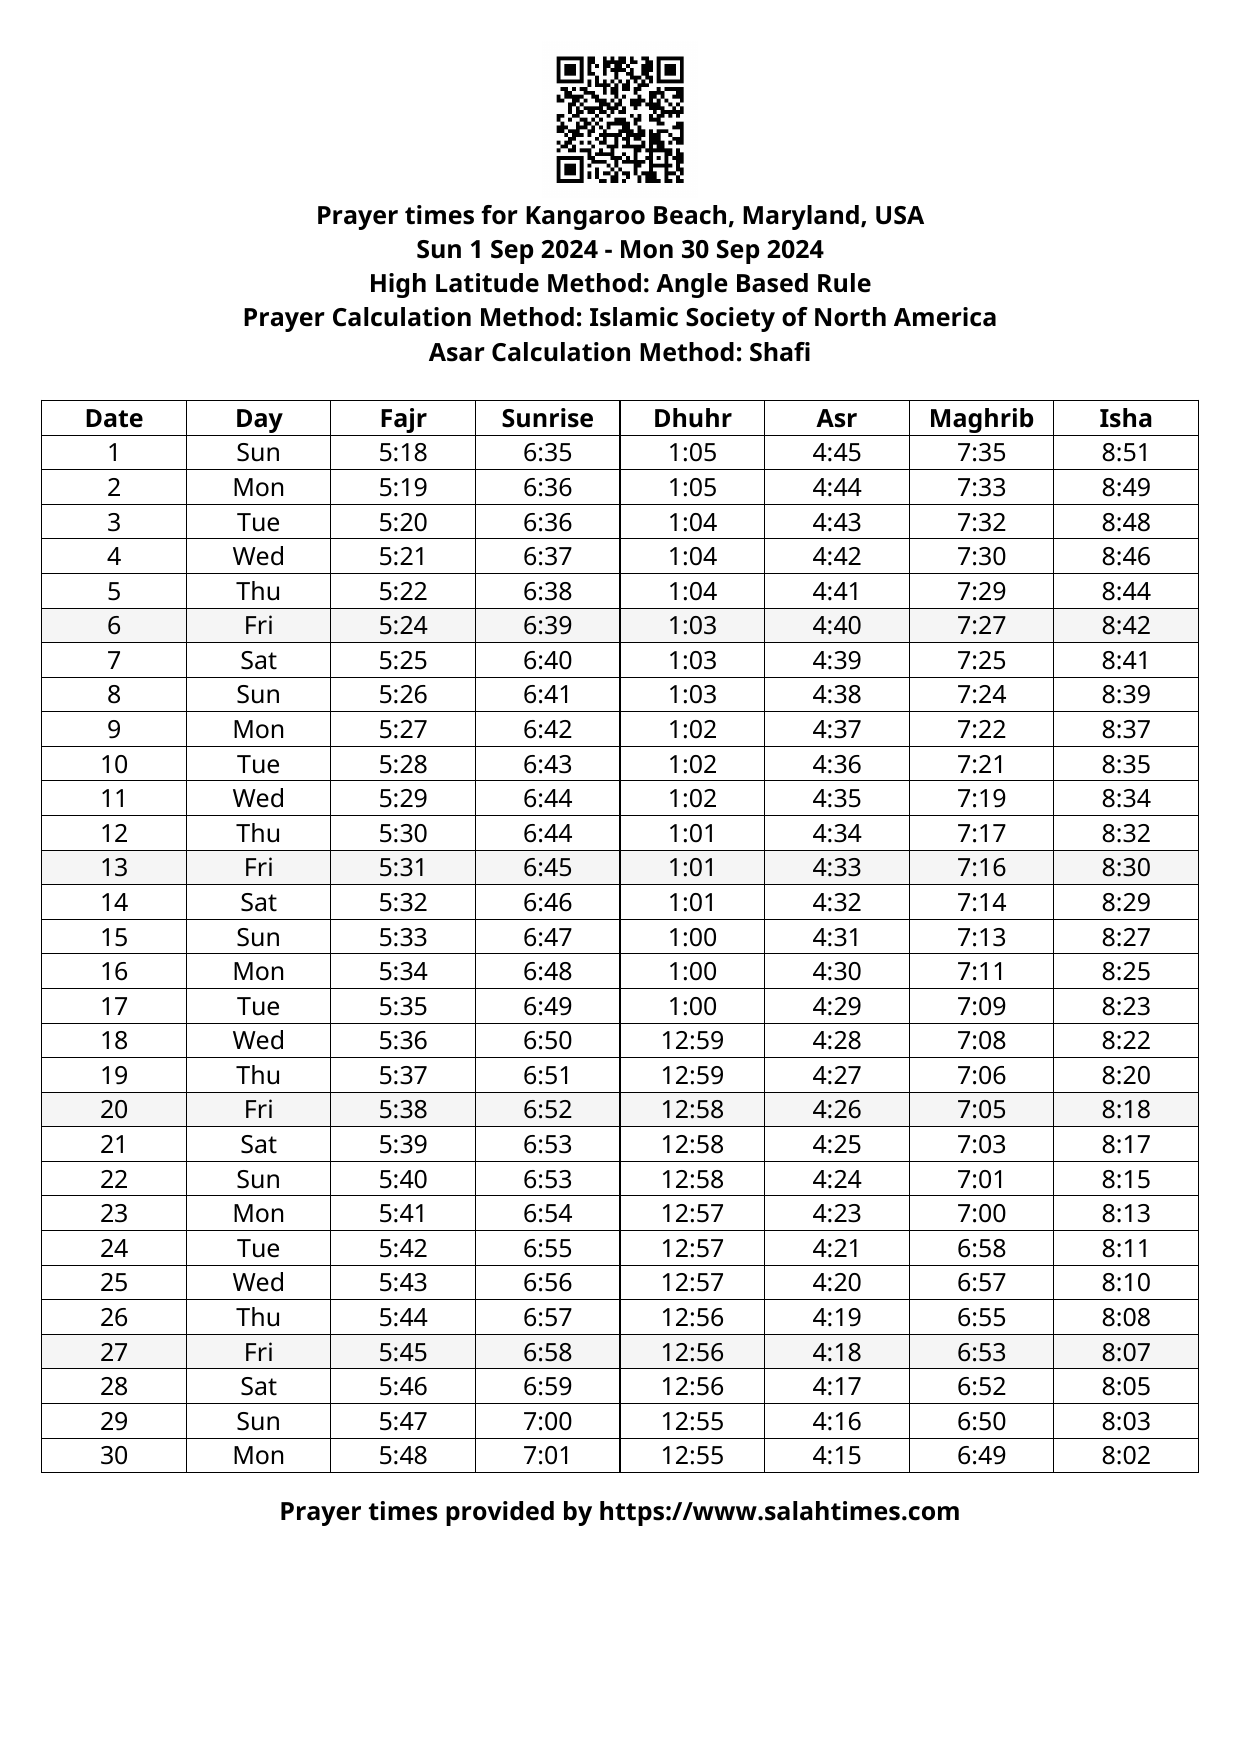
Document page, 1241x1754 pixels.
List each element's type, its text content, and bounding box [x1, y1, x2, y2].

text Sun 1 Sep 2024 - Mon 30 Sep 2024 [42, 232, 1198, 266]
table_cell 2 [42, 470, 186, 504]
table_cell 4:43 [765, 505, 909, 538]
table_cell 6:57 [476, 1300, 619, 1334]
table_cell 6:55 [476, 1231, 619, 1264]
table_cell 7:03 [910, 1127, 1053, 1161]
table_cell 6:53 [910, 1335, 1053, 1368]
table_cell 6:41 [476, 678, 619, 711]
table_cell 12:56 [621, 1335, 764, 1368]
table_cell 7:00 [476, 1404, 619, 1437]
table_cell 5:46 [331, 1369, 475, 1403]
table_cell 27 [42, 1335, 186, 1368]
table_cell 7:27 [910, 609, 1053, 642]
table_cell 20 [42, 1093, 186, 1126]
table_header Asr [765, 401, 909, 434]
table_cell 5:25 [331, 643, 475, 677]
table_cell Sun [187, 1162, 330, 1195]
table_cell 7:01 [476, 1439, 619, 1472]
table_cell 1:02 [621, 781, 764, 815]
table_cell 4:25 [765, 1127, 909, 1161]
table_cell 7:16 [910, 851, 1053, 884]
table_cell 7:06 [910, 1058, 1053, 1092]
table_cell 6:38 [476, 574, 619, 607]
table_cell 5:27 [331, 712, 475, 746]
table_cell Fri [187, 851, 330, 884]
table_cell 4:44 [765, 470, 909, 504]
table_cell 5:20 [331, 505, 475, 538]
table_cell Thu [187, 1058, 330, 1092]
text Prayer times for Kangaroo Beach, Maryland, USA [42, 198, 1198, 232]
table_cell 4:23 [765, 1196, 909, 1230]
table_cell 19 [42, 1058, 186, 1092]
table_cell 6:43 [476, 747, 619, 780]
table_cell Mon [187, 954, 330, 988]
table_cell 4:28 [765, 1024, 909, 1057]
table_cell 16 [42, 954, 186, 988]
table_cell 12:56 [621, 1369, 764, 1403]
table_cell 8:41 [1054, 643, 1198, 677]
table_cell Mon [187, 712, 330, 746]
table_cell 6 [42, 609, 186, 642]
table_cell 7:22 [910, 712, 1053, 746]
table_cell 4:32 [765, 885, 909, 919]
table_cell 10 [42, 747, 186, 780]
table_cell 5:32 [331, 885, 475, 919]
table_cell 6:44 [476, 816, 619, 849]
table_cell 4:27 [765, 1058, 909, 1092]
table_cell 6:45 [476, 851, 619, 884]
table_cell 4:34 [765, 816, 909, 849]
table_cell 4:21 [765, 1231, 909, 1264]
table_cell 5:28 [331, 747, 475, 780]
table_cell 8:46 [1054, 539, 1198, 573]
table_cell 8:10 [1054, 1266, 1198, 1299]
table_cell 6:58 [910, 1231, 1053, 1264]
table_cell 6:44 [476, 781, 619, 815]
table_cell 5:44 [331, 1300, 475, 1334]
table_cell 6:50 [476, 1024, 619, 1057]
table_cell 5:39 [331, 1127, 475, 1161]
table_cell 1:00 [621, 989, 764, 1022]
table_cell 8:22 [1054, 1024, 1198, 1057]
table_cell 8:48 [1054, 505, 1198, 538]
table_cell Wed [187, 781, 330, 815]
table_cell 1:02 [621, 747, 764, 780]
table_cell 8:29 [1054, 885, 1198, 919]
table_cell 1:00 [621, 954, 764, 988]
table_cell 1:05 [621, 436, 764, 469]
table_cell 5:21 [331, 539, 475, 573]
table_cell 15 [42, 920, 186, 953]
table_cell 12:57 [621, 1196, 764, 1230]
table_cell 12:57 [621, 1266, 764, 1299]
table_cell 23 [42, 1196, 186, 1230]
table_cell 8:51 [1054, 436, 1198, 469]
table_cell 8:44 [1054, 574, 1198, 607]
table_cell 7:35 [910, 436, 1053, 469]
table_cell 8:15 [1054, 1162, 1198, 1195]
table_cell 8:07 [1054, 1335, 1198, 1368]
table_cell 6:39 [476, 609, 619, 642]
table_cell 1:04 [621, 505, 764, 538]
table_cell 4:38 [765, 678, 909, 711]
table_cell Mon [187, 1196, 330, 1230]
table_cell 5:37 [331, 1058, 475, 1092]
table_cell 6:51 [476, 1058, 619, 1092]
table_cell 5:47 [331, 1404, 475, 1437]
table_cell 4:45 [765, 436, 909, 469]
table_cell 6:52 [476, 1093, 619, 1126]
table_cell Mon [187, 1439, 330, 1472]
table_cell 8:05 [1054, 1369, 1198, 1403]
table_cell 13 [42, 851, 186, 884]
text High Latitude Method: Angle Based Rule [42, 266, 1198, 300]
table_cell 7:08 [910, 1024, 1053, 1057]
table_cell 8:18 [1054, 1093, 1198, 1126]
table_cell 1:02 [621, 712, 764, 746]
table_cell 7:14 [910, 885, 1053, 919]
table_cell 4:29 [765, 989, 909, 1022]
table_cell Fri [187, 609, 330, 642]
table_cell 6:35 [476, 436, 619, 469]
table_cell 1:03 [621, 678, 764, 711]
table_cell Sun [187, 920, 330, 953]
table_cell 1:01 [621, 816, 764, 849]
table_cell 6:37 [476, 539, 619, 573]
table_cell 12:58 [621, 1127, 764, 1161]
table_cell 26 [42, 1300, 186, 1334]
table_cell 8:02 [1054, 1439, 1198, 1472]
table_cell Tue [187, 505, 330, 538]
table_cell 5:48 [331, 1439, 475, 1472]
table_cell 8:03 [1054, 1404, 1198, 1437]
table_cell 6:49 [476, 989, 619, 1022]
table_cell 4:16 [765, 1404, 909, 1437]
table_cell Wed [187, 539, 330, 573]
table_cell 4:40 [765, 609, 909, 642]
table_cell Mon [187, 470, 330, 504]
table_cell 12:57 [621, 1231, 764, 1264]
table_cell 7:17 [910, 816, 1053, 849]
table_header Day [187, 401, 330, 434]
picture [542, 41, 699, 198]
table_cell 8:49 [1054, 470, 1198, 504]
table_cell 7:29 [910, 574, 1053, 607]
table_cell 8:20 [1054, 1058, 1198, 1092]
table_header Fajr [331, 401, 475, 434]
table_cell Sun [187, 678, 330, 711]
table_cell 5:30 [331, 816, 475, 849]
table_cell 6:56 [476, 1266, 619, 1299]
table_cell 12:55 [621, 1439, 764, 1472]
table_cell Tue [187, 1231, 330, 1264]
table_cell 7:32 [910, 505, 1053, 538]
table_cell 8:17 [1054, 1127, 1198, 1161]
table_cell 7 [42, 643, 186, 677]
table_cell 1:00 [621, 920, 764, 953]
table_cell 4:35 [765, 781, 909, 815]
table_cell 8:35 [1054, 747, 1198, 780]
table_cell Wed [187, 1024, 330, 1057]
table_header Date [42, 401, 186, 434]
table_cell 12:56 [621, 1300, 764, 1334]
table_cell 8:37 [1054, 712, 1198, 746]
table_cell Sun [187, 436, 330, 469]
table_cell 5:29 [331, 781, 475, 815]
table_cell 5:36 [331, 1024, 475, 1057]
table_cell 4:31 [765, 920, 909, 953]
table_cell 8:32 [1054, 816, 1198, 849]
text Asar Calculation Method: Shafi [42, 334, 1198, 368]
table_cell 1:05 [621, 470, 764, 504]
table_cell 5:19 [331, 470, 475, 504]
table_cell 6:42 [476, 712, 619, 746]
table_cell 6:58 [476, 1335, 619, 1368]
table_cell 4:41 [765, 574, 909, 607]
table_cell 6:49 [910, 1439, 1053, 1472]
table_header Dhuhr [621, 401, 764, 434]
table_cell Wed [187, 1266, 330, 1299]
table_cell 1:03 [621, 643, 764, 677]
table_cell Sun [187, 1404, 330, 1437]
table_cell Sat [187, 1369, 330, 1403]
table_cell 21 [42, 1127, 186, 1161]
table_header Maghrib [910, 401, 1053, 434]
table_header Isha [1054, 401, 1198, 434]
table_cell 9 [42, 712, 186, 746]
table_cell 8:08 [1054, 1300, 1198, 1334]
table_cell Tue [187, 747, 330, 780]
table_cell 5:22 [331, 574, 475, 607]
table_cell 7:11 [910, 954, 1053, 988]
table_cell Fri [187, 1093, 330, 1126]
table_cell 7:24 [910, 678, 1053, 711]
table_cell 22 [42, 1162, 186, 1195]
table_cell Thu [187, 816, 330, 849]
table_cell 7:01 [910, 1162, 1053, 1195]
table_cell 6:57 [910, 1266, 1053, 1299]
table_cell 7:05 [910, 1093, 1053, 1126]
table_cell 4:24 [765, 1162, 909, 1195]
table_cell 5:24 [331, 609, 475, 642]
table_cell 5:38 [331, 1093, 475, 1126]
text Prayer Calculation Method: Islamic Society of North America [42, 300, 1198, 334]
table_cell 6:36 [476, 470, 619, 504]
table_cell 29 [42, 1404, 186, 1437]
table_cell 4:33 [765, 851, 909, 884]
table_cell 4:37 [765, 712, 909, 746]
table_cell 6:52 [910, 1369, 1053, 1403]
table_cell 6:53 [476, 1162, 619, 1195]
table_cell 8:13 [1054, 1196, 1198, 1230]
table_cell 5:43 [331, 1266, 475, 1299]
table_cell 5:26 [331, 678, 475, 711]
table_cell 4 [42, 539, 186, 573]
table_cell 7:30 [910, 539, 1053, 573]
table_cell 5:34 [331, 954, 475, 988]
table_cell 17 [42, 989, 186, 1022]
table_cell 6:47 [476, 920, 619, 953]
table_cell 24 [42, 1231, 186, 1264]
table_cell 12:59 [621, 1058, 764, 1092]
table_cell 11 [42, 781, 186, 815]
table_cell 8 [42, 678, 186, 711]
table_cell 8:39 [1054, 678, 1198, 711]
table_cell 4:26 [765, 1093, 909, 1126]
table_cell 5:31 [331, 851, 475, 884]
table_cell 6:46 [476, 885, 619, 919]
table_cell 3 [42, 505, 186, 538]
table_cell 1:04 [621, 574, 764, 607]
table_cell 5 [42, 574, 186, 607]
table_cell 5:35 [331, 989, 475, 1022]
table_cell 18 [42, 1024, 186, 1057]
table_cell 5:41 [331, 1196, 475, 1230]
table_cell 5:18 [331, 436, 475, 469]
table_cell 7:09 [910, 989, 1053, 1022]
table_cell 4:17 [765, 1369, 909, 1403]
table_header Sunrise [476, 401, 619, 434]
table_cell 8:30 [1054, 851, 1198, 884]
table_cell 4:15 [765, 1439, 909, 1472]
table_cell 5:33 [331, 920, 475, 953]
table_cell 4:39 [765, 643, 909, 677]
table_cell 4:19 [765, 1300, 909, 1334]
table_cell 7:25 [910, 643, 1053, 677]
table_cell 6:53 [476, 1127, 619, 1161]
table_cell 12 [42, 816, 186, 849]
table_cell 25 [42, 1266, 186, 1299]
table_cell 1:03 [621, 609, 764, 642]
table_cell Thu [187, 574, 330, 607]
table_cell 1:04 [621, 539, 764, 573]
table_cell 6:50 [910, 1404, 1053, 1437]
table_cell 8:25 [1054, 954, 1198, 988]
table_cell 8:11 [1054, 1231, 1198, 1264]
table_cell Sat [187, 643, 330, 677]
table_cell 7:00 [910, 1196, 1053, 1230]
table_cell 7:21 [910, 747, 1053, 780]
table_cell 8:34 [1054, 781, 1198, 815]
table_cell Sat [187, 1127, 330, 1161]
table_cell 7:33 [910, 470, 1053, 504]
table_cell 6:55 [910, 1300, 1053, 1334]
table_cell 4:18 [765, 1335, 909, 1368]
table_cell 12:58 [621, 1093, 764, 1126]
table_cell 8:42 [1054, 609, 1198, 642]
table_cell Fri [187, 1335, 330, 1368]
table_cell 28 [42, 1369, 186, 1403]
table_cell 6:54 [476, 1196, 619, 1230]
table_cell 7:19 [910, 781, 1053, 815]
table_cell 1 [42, 436, 186, 469]
table_cell 12:59 [621, 1024, 764, 1057]
table_cell 1:01 [621, 851, 764, 884]
table_cell 4:42 [765, 539, 909, 573]
table_cell 6:36 [476, 505, 619, 538]
table_cell 12:58 [621, 1162, 764, 1195]
table_cell 1:01 [621, 885, 764, 919]
text Prayer times provided by https://www.salahtimes.com [42, 1494, 1198, 1528]
table_cell Tue [187, 989, 330, 1022]
table_cell 4:20 [765, 1266, 909, 1299]
table_cell Sat [187, 885, 330, 919]
table_cell 5:42 [331, 1231, 475, 1264]
table_cell 6:40 [476, 643, 619, 677]
table_cell 4:36 [765, 747, 909, 780]
table_cell 5:45 [331, 1335, 475, 1368]
table_cell 6:48 [476, 954, 619, 988]
table_cell 6:59 [476, 1369, 619, 1403]
table_cell 8:23 [1054, 989, 1198, 1022]
table_cell 8:27 [1054, 920, 1198, 953]
table_cell 7:13 [910, 920, 1053, 953]
table_cell 14 [42, 885, 186, 919]
table_cell 12:55 [621, 1404, 764, 1437]
table_cell 30 [42, 1439, 186, 1472]
table_cell Thu [187, 1300, 330, 1334]
table_cell 4:30 [765, 954, 909, 988]
table_cell 5:40 [331, 1162, 475, 1195]
